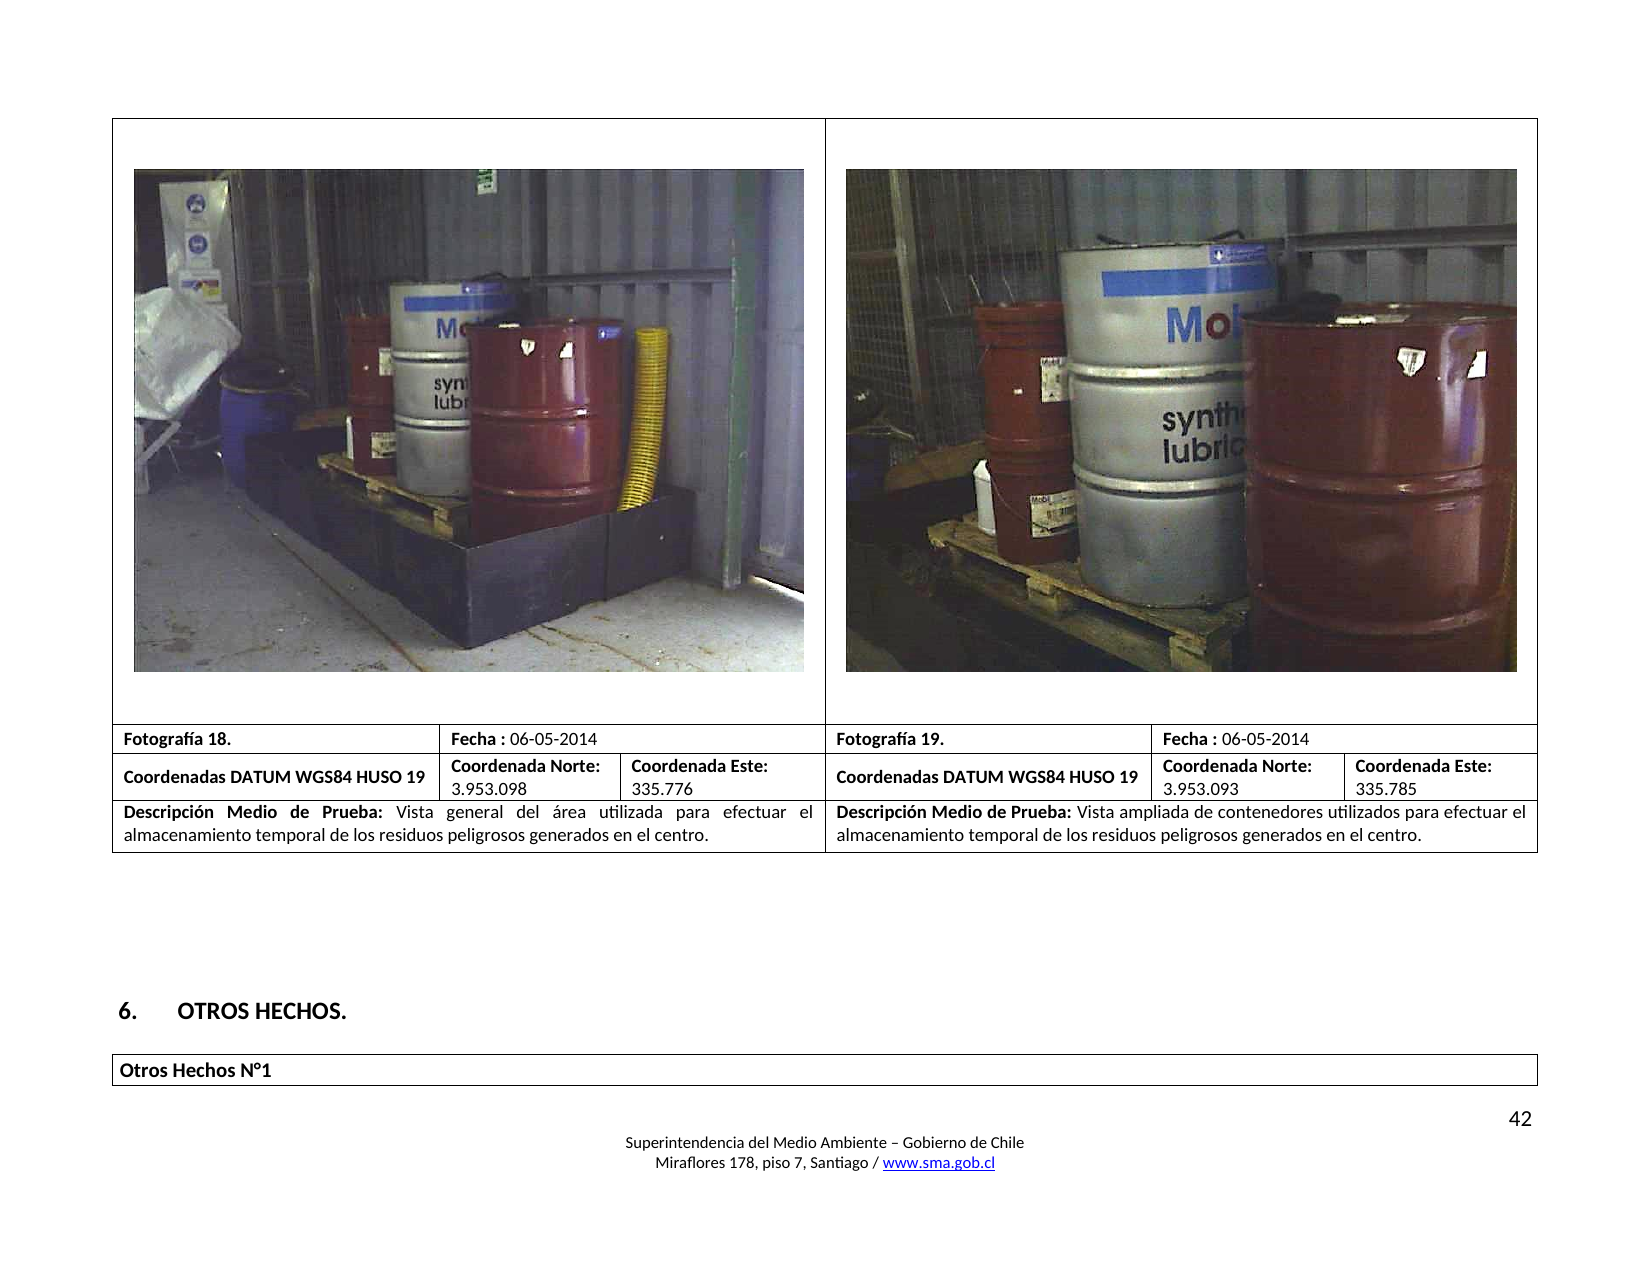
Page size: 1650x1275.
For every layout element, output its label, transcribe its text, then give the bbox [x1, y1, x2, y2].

table_cell Descripción Medio de Prueba: Vista ampliada de contenedores utilizados para efectuar el almacenamiento temporal de los residuos peligrosos generados en el centro. [826, 801, 1537, 852]
table_cell Fotografía 18. [113, 725, 439, 753]
table_cell Coordenadas DATUM WGS84 HUSO 19 [113, 754, 439, 800]
table_cell Fotografía 19. [826, 725, 1151, 753]
table_cell Coordenada Norte: 3.953.093 [1152, 754, 1344, 800]
table_cell Coordenada Este: 335.785 [1345, 754, 1537, 800]
table_cell Fecha : 06-05-2014 [440, 725, 825, 753]
table_cell Descripción Medio de Prueba: Vista general del área utilizada para efectuar el almacenamiento temporal de los residuos peligrosos generados en el centro. [113, 801, 825, 852]
table_cell Fecha : 06-05-2014 [1152, 725, 1537, 753]
table_cell [113, 119, 825, 724]
table_cell Coordenada Este: 335.776 [621, 754, 825, 800]
picture [134, 169, 804, 672]
table_cell [826, 119, 1537, 724]
subtitle OTROS HECHOS. [118, 995, 1532, 1026]
table_cell Coordenada Norte: 3.953.098 [440, 754, 620, 800]
picture [846, 169, 1517, 672]
table_header Otros Hechos N°1 [113, 1055, 1537, 1085]
table_cell Coordenadas DATUM WGS84 HUSO 19 [826, 754, 1151, 800]
